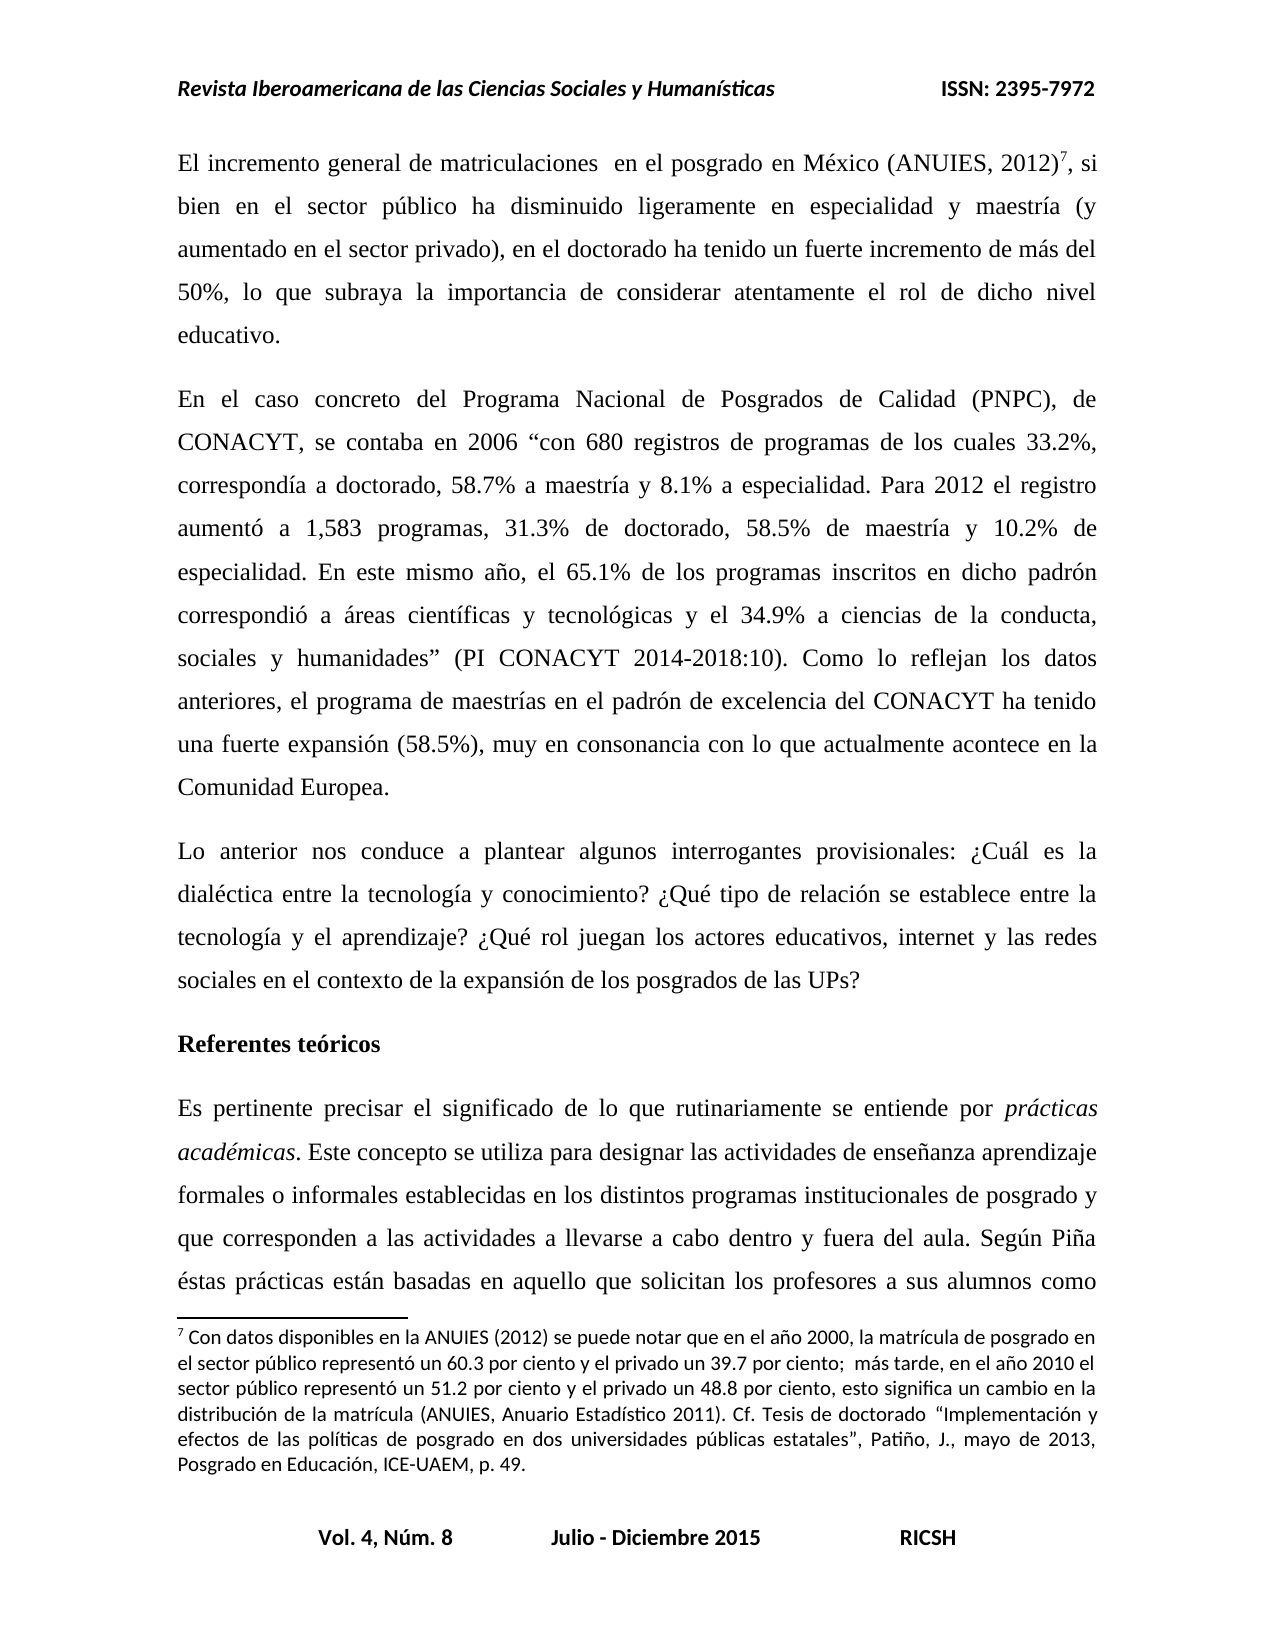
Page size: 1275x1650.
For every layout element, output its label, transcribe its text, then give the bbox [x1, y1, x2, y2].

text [177, 1093, 1098, 1295]
text El incremento general de matriculaciones en el posgrado en México (ANUIES, 2012), si bien en el sector público ha disminuido ligeramente en especialidad y maestría (y aumentado en el sector privado), en el doctorado ha tenido un fuerte incremento de más del 50%, lo que subraya la importancia de considerar atentamente el rol de dicho nivel educativo. [177, 148, 1098, 349]
text Referentes teóricos [177, 1029, 1098, 1058]
text En el caso concreto del Programa Nacional de Posgrados de Calidad (PNPC), de CONACYT, se contaba en 2006 “con 680 registros de programas de los cuales 33.2%, correspondía a doctorado, 58.7% a maestría y 8.1% a especialidad. Para 2012 el registro aumentó a 1,583 programas, 31.3% de doctorado, 58.5% de maestría y 10.2% de especialidad. En este mismo año, el 65.1% de los programas inscritos en dicho padrón correspondió a áreas científicas y tecnológicas y el 34.9% a ciencias de la conducta, sociales y humanidades” (PI CONACYT 2014-2018:10). Como lo reflejan los datos anteriores, el programa de maestrías en el padrón de excelencia del CONACYT ha tenido una fuerte expansión (58.5%), muy en consonancia con lo que actualmente acontece en la Comunidad Europea. [177, 384, 1098, 801]
text Lo anterior nos conduce a plantear algunos interrogantes provisionales: ¿Cuál es la dialéctica entre la tecnología y conocimiento? ¿Qué tipo de relación se establece entre la tecnología y el aprendizaje? ¿Qué rol juegan los actores educativos, internet y las redes sociales en el contexto de la expansión de los posgrados de las UPs? [177, 836, 1098, 994]
